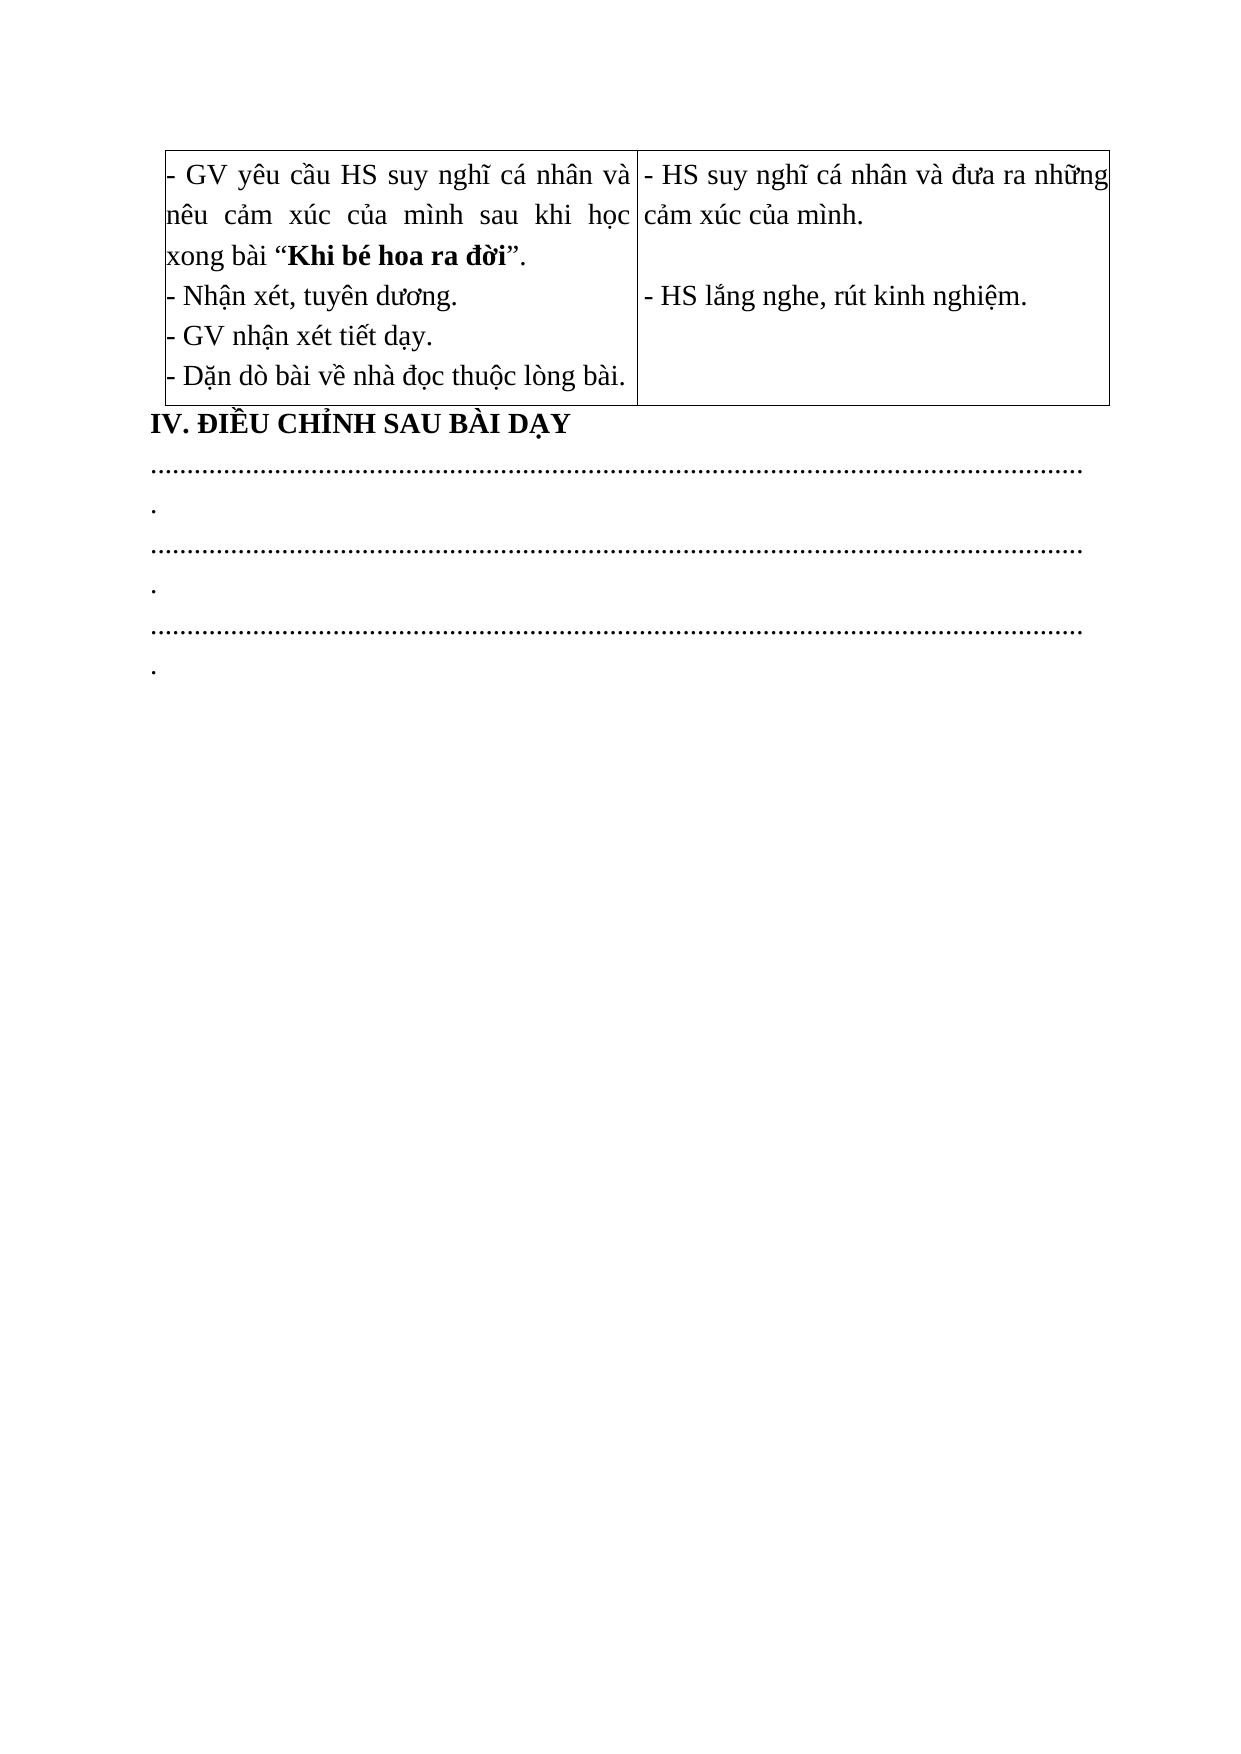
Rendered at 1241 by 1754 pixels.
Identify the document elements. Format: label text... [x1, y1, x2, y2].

table_cell - GV yêu cầu HS suy nghĩ cá nhân và nêu cảm xúc của mình sau khi học xong bài “Khi bé hoa ra đời”. - Nhận xét, tuyên dương. - GV nhận xét tiết dạy. - Dặn dò bài về nhà đọc thuộc lòng bài. [166, 151, 637, 405]
text ................................................................................................................................. [150, 446, 1090, 520]
text IV. ĐIỀU CHỈNH SAU BÀI DẠY [150, 406, 1090, 439]
text ................................................................................................................................. [150, 607, 1090, 681]
table_cell - HS suy nghĩ cá nhân và đưa ra những cảm xúc của mình. - HS lắng nghe, rút kinh nghiệm. [638, 151, 1109, 405]
text ................................................................................................................................. [150, 526, 1090, 600]
